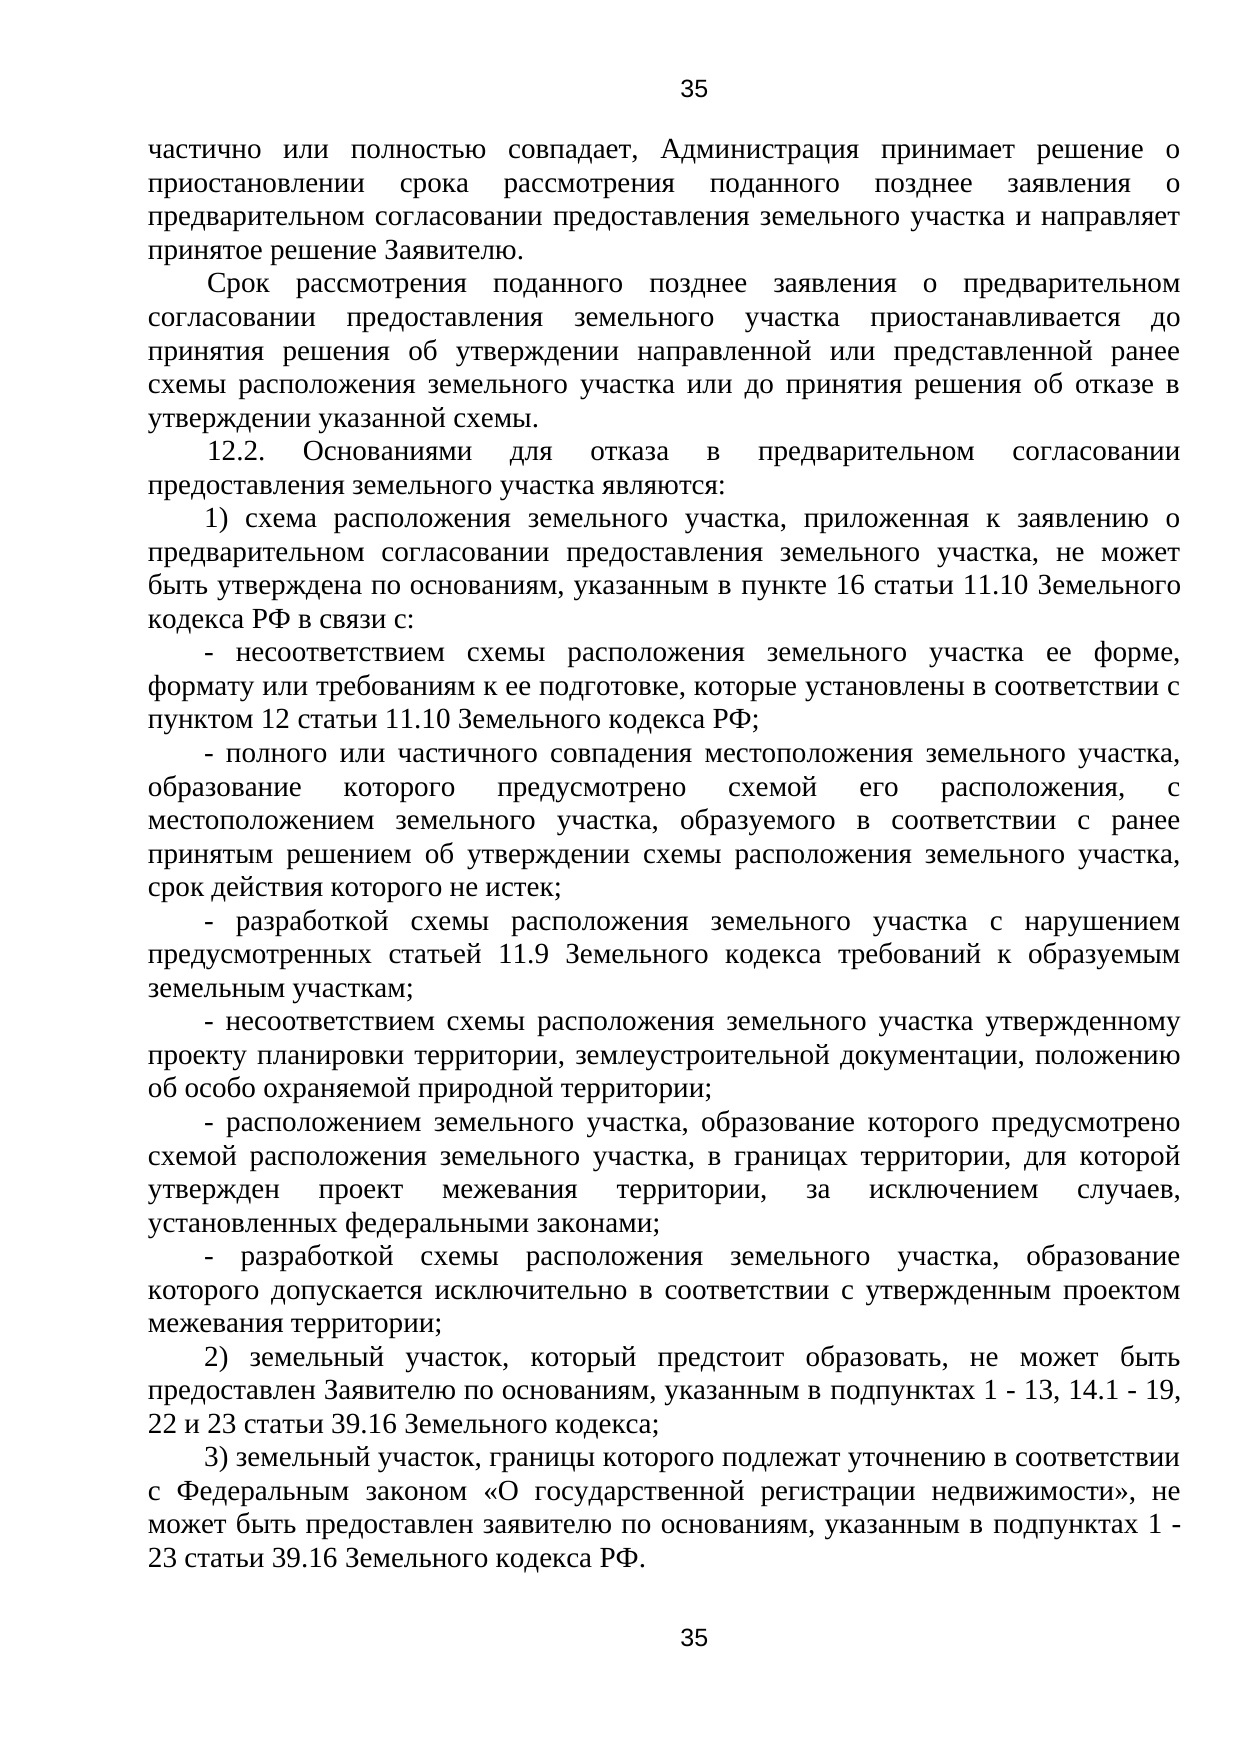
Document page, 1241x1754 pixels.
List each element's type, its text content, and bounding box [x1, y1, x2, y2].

text - несоответствием схемы расположения земельного участка ее форме, формату или требованиям к ее подготовке, которые установлены в соответствии с пунктом 12 статьи 11.10 Земельного кодекса РФ; [148, 634, 1181, 735]
text - расположением земельного участка, образование которого предусмотрено схемой расположения земельного участка, в границах территории, для которой утвержден проект межевания территории, за исключением случаев, установленных федеральными законами; [148, 1104, 1181, 1238]
text 3) земельный участок, границы которого подлежат уточнению в соответствии с Федеральным законом «О государственной регистрации недвижимости», не может быть предоставлен заявителю по основаниям, указанным в подпунктах 1 - 23 статьи 39.16 Земельного кодекса РФ. [148, 1439, 1181, 1574]
text - разработкой схемы расположения земельного участка, образование которого допускается исключительно в соответствии с утвержденным проектом межевания территории; [148, 1238, 1181, 1339]
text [148, 131, 1181, 266]
list 12.2. Основаниями для отказа в предварительном согласовании предоставления земельного участка являются: [148, 433, 1181, 500]
text 2) земельный участок, который предстоит образовать, не может быть предоставлен Заявителю по основаниям, указанным в подпунктах 1 - 13, 14.1 - 19, 22 и 23 статьи 39.16 Земельного кодекса; [148, 1339, 1181, 1439]
text - разработкой схемы расположения земельного участка с нарушением предусмотренных статьей 11.9 Земельного кодекса требований к образуемым земельным участкам; [148, 903, 1181, 1003]
text - несоответствием схемы расположения земельного участка утвержденному проекту планировки территории, землеустроительной документации, положению об особо охраняемой природной территории; [148, 1003, 1181, 1104]
text 1) схема расположения земельного участка, приложенная к заявлению о предварительном согласовании предоставления земельного участка, не может быть утверждена по основаниям, указанным в пункте 16 статьи 11.10 Земельного кодекса РФ в связи с: [148, 500, 1181, 634]
text Срок рассмотрения поданного позднее заявления о предварительном согласовании предоставления земельного участка приостанавливается до принятия решения об утверждении направленной или представленной ранее схемы расположения земельного участка или до принятия решения об отказе в утверждении указанной схемы. [148, 266, 1181, 433]
text - полного или частичного совпадения местоположения земельного участка, образование которого предусмотрено схемой его расположения, с местоположением земельного участка, образуемого в соответствии с ранее принятым решением об утверждении схемы расположения земельного участка, срок действия которого не истек; [148, 735, 1181, 903]
